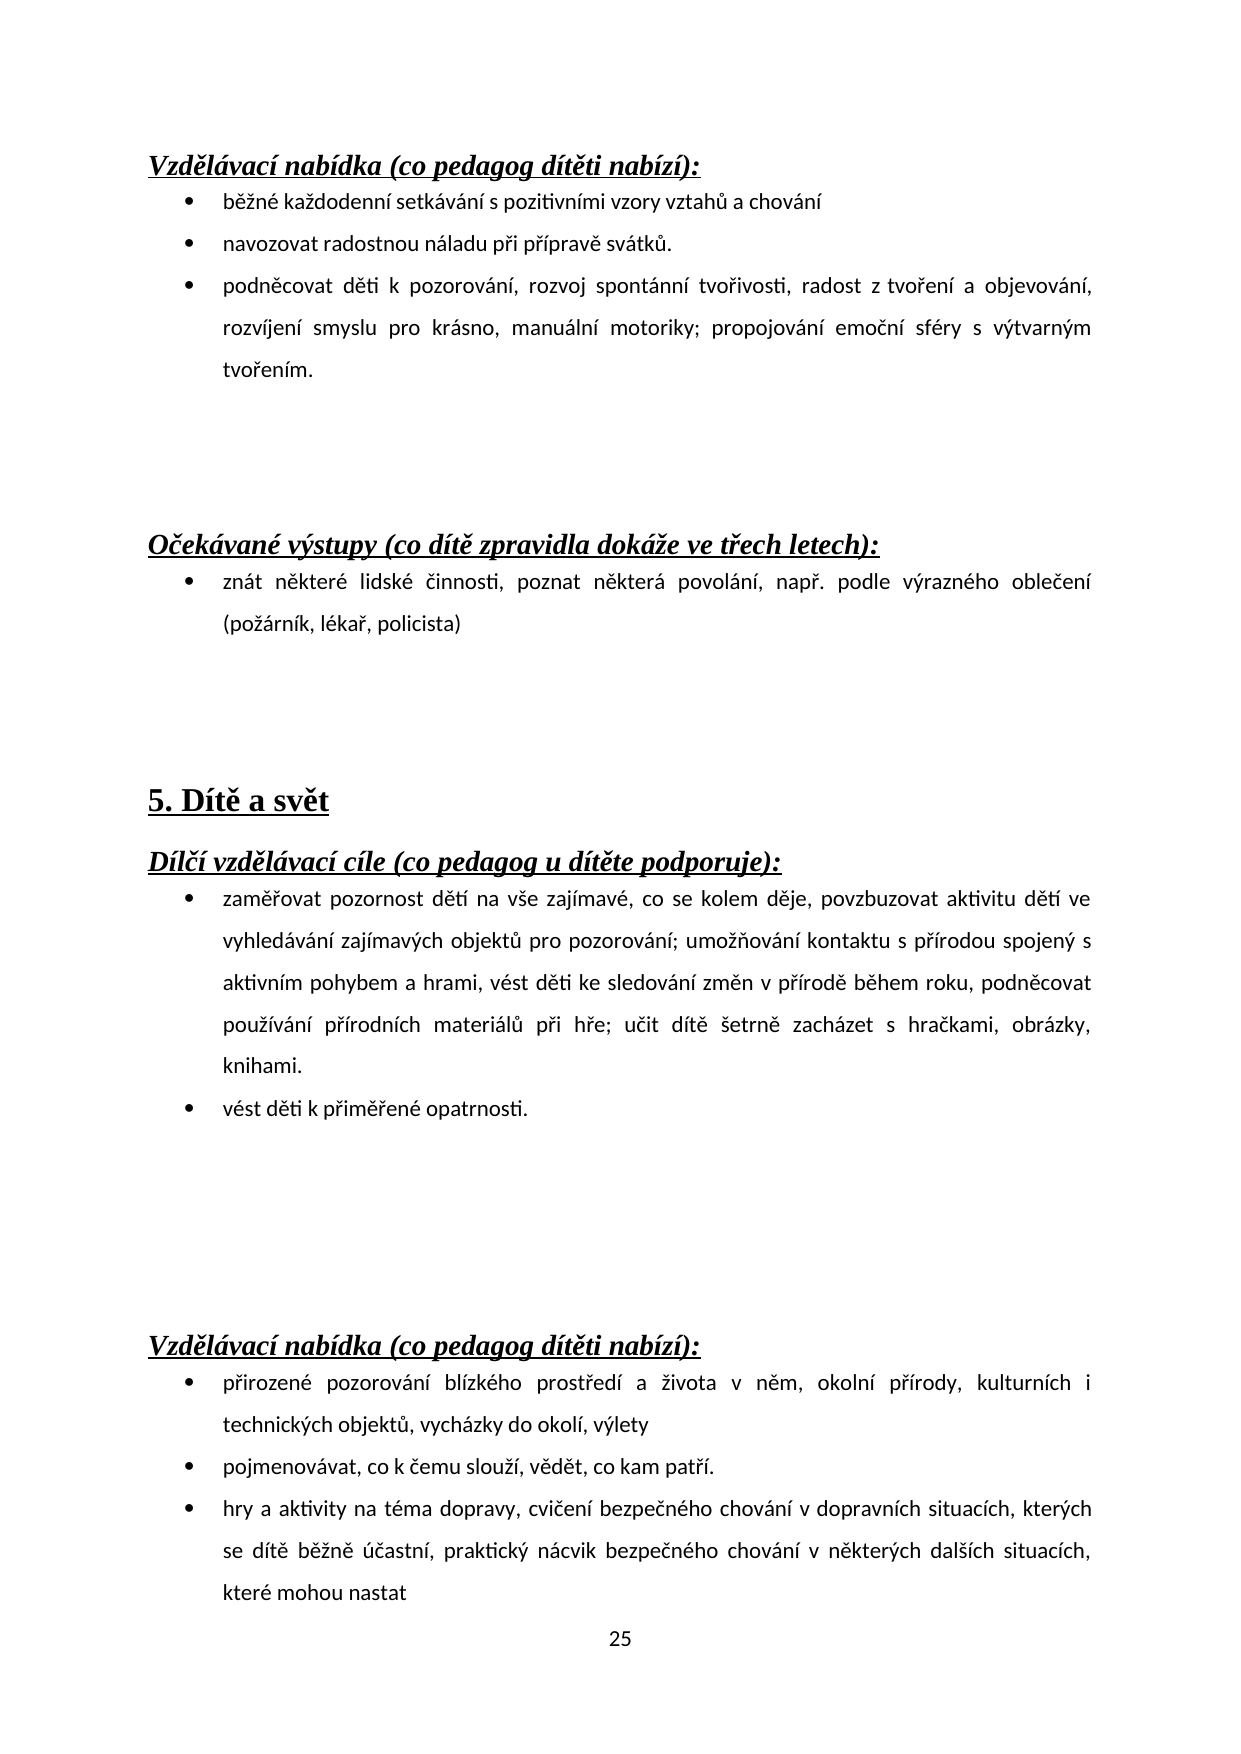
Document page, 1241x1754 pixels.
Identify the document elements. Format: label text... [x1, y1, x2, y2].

list přirozené pozorování blízkého prostředí a života v něm, okolní přírody, kulturních i technických objektů, vycházky do okolí, výlety [185, 1368, 1093, 1438]
list vést děti k přiměřené opatrnosti. [185, 1094, 1093, 1122]
list navozovat radostnou náladu při přípravě svátků. [185, 229, 1093, 257]
subtitle Vzdělávací nabídka (co pedagog dítěti nabízí): [148, 1328, 1093, 1362]
subtitle Dílčí vzdělávací cíle (co pedagog u dítěte podporuje): [148, 844, 1093, 877]
list pojmenovávat, co k čemu slouží, vědět, co kam patří. [185, 1452, 1093, 1480]
list podněcovat děti k pozorování, rozvoj spontánní tvořivosti, radost z tvoření a objevování, rozvíjení smyslu pro krásno, manuální motoriky; propojování emoční sféry s výtvarným tvořením. [185, 271, 1093, 383]
list zaměřovat pozornost dětí na vše zajímavé, co se kolem děje, povzbuzovat aktivitu dětí ve vyhledávání zajímavých objektů pro pozorování; umožňování kontaktu s přírodou spojený s aktivním pohybem a hrami, vést děti ke sledování změn v přírodě během roku, podněcovat používání přírodních materiálů při hře; učit dítě šetrně zacházet s hračkami, obrázky, knihami. [185, 884, 1093, 1080]
subtitle Očekávané výstupy (co dítě zpravidla dokáže ve třech letech): [148, 527, 1093, 561]
list hry a aktivity na téma dopravy, cvičení bezpečného chování v dopravních situacích, kterých se dítě běžně účastní, praktický nácvik bezpečného chování v některých dalších situacích, které mohou nastat [185, 1494, 1093, 1606]
subtitle Vzdělávací nabídka (co pedagog dítěti nabízí): [148, 148, 1093, 181]
subtitle 5. Dítě a svět [148, 781, 1093, 819]
list znát některé lidské činnosti, poznat některá povolání, např. podle výrazného oblečení (požárník, lékař, policista) [185, 567, 1093, 637]
list běžné každodenní setkávání s pozitivními vzory vztahů a chování [185, 187, 1093, 215]
